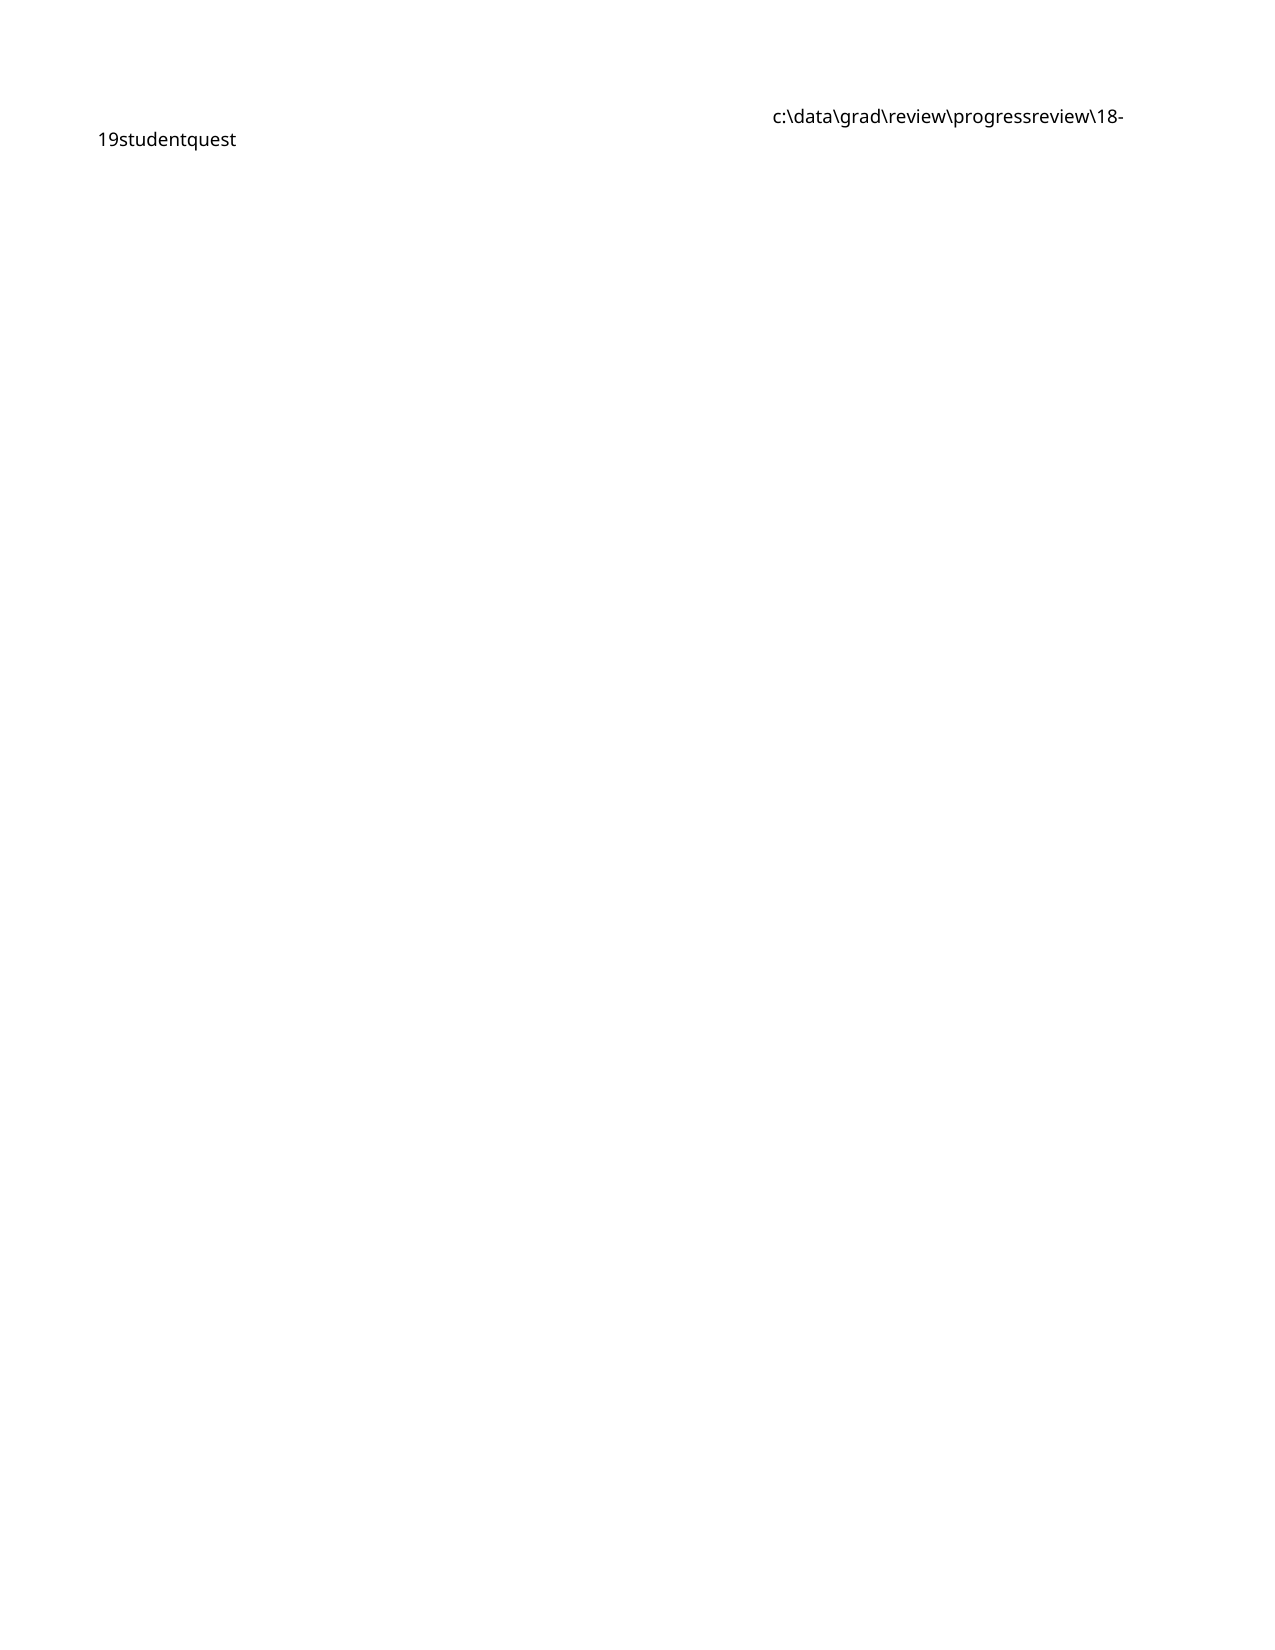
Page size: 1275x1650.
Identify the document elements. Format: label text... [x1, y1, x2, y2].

text c:\data\grad\review\progressreview\18-19studentquest [97, 78, 1241, 151]
